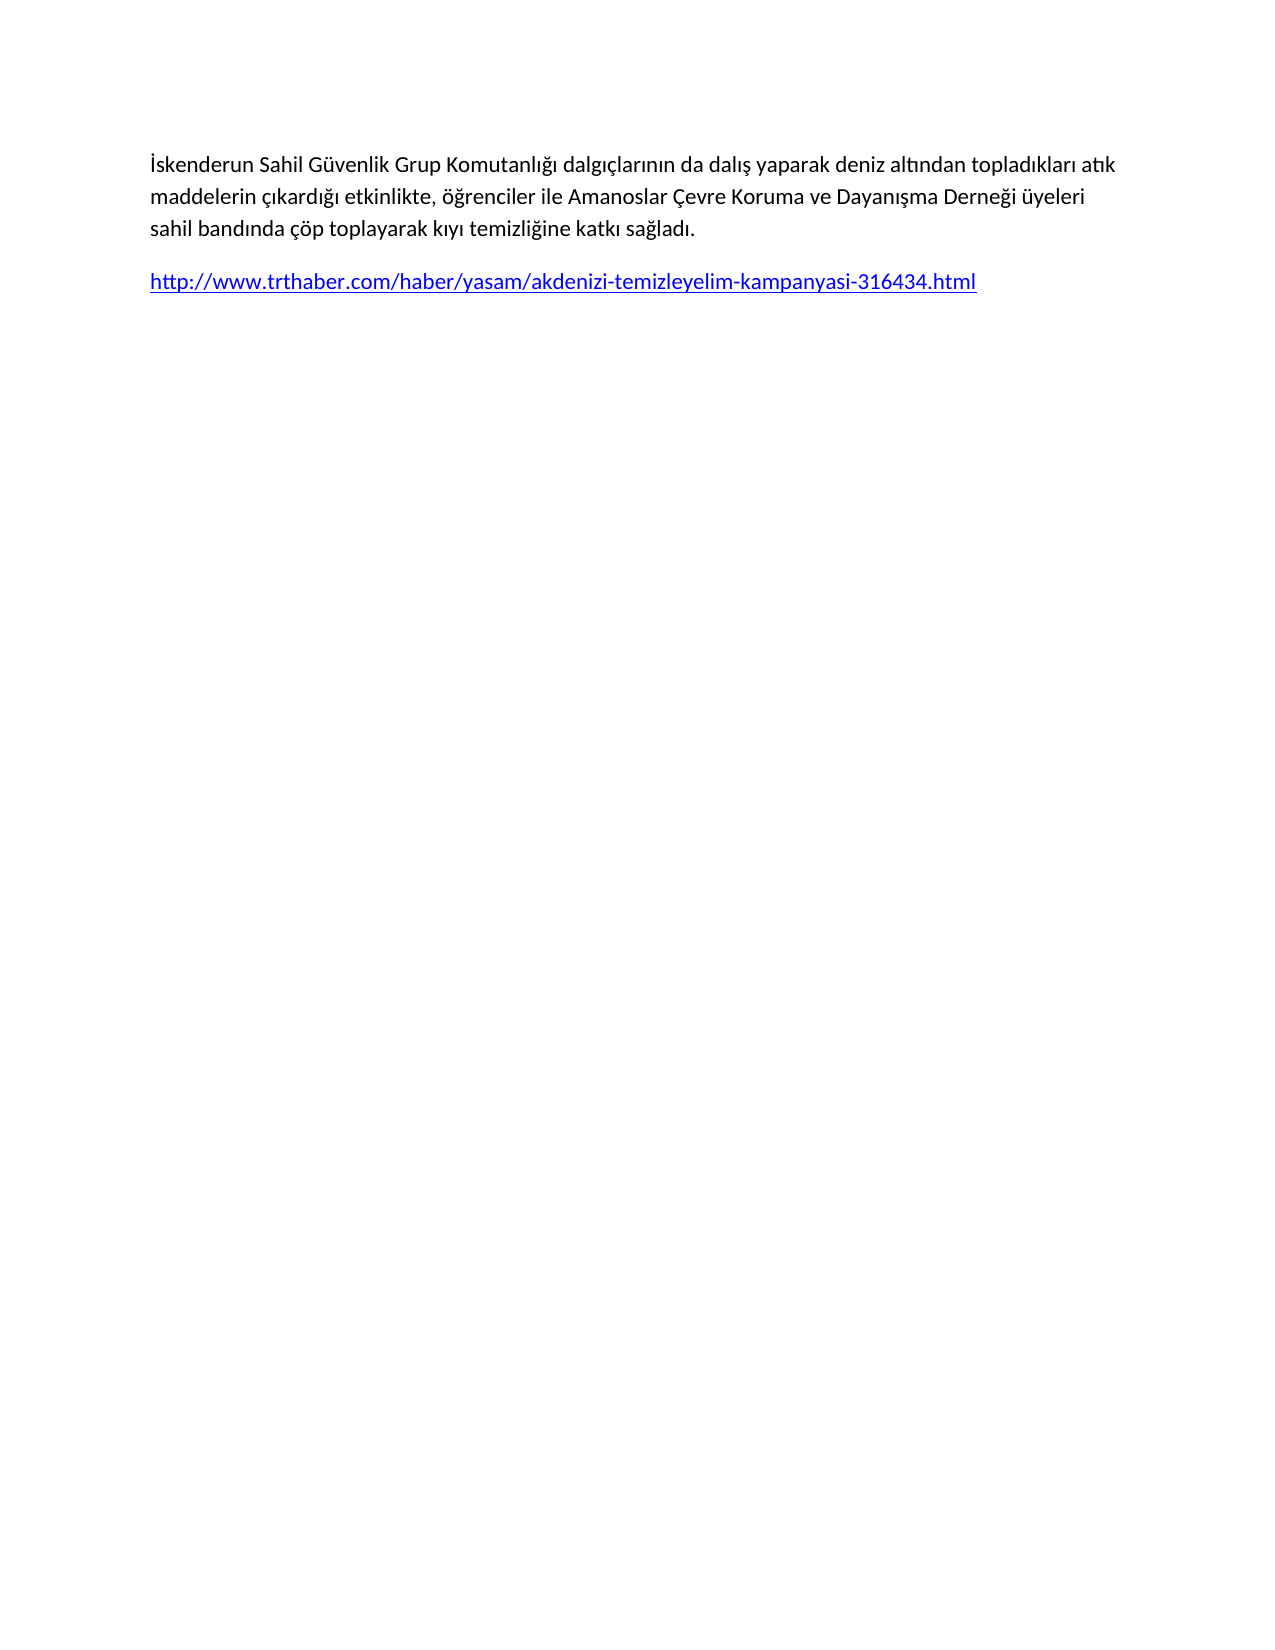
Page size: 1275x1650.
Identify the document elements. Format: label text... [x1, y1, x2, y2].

text http://www.trthaber.com/haber/yasam/akdenizi-temizleyelim-kampanyasi-316434.html [150, 267, 1125, 295]
text İskenderun Sahil Güvenlik Grup Komutanlığı dalgıçlarının da dalış yaparak deniz altından topladıkları atık maddelerin çıkardığı etkinlikte, öğrenciler ile Amanoslar Çevre Koruma ve Dayanışma Derneği üyeleri sahil bandında çöp toplayarak kıyı temizliğine katkı sağladı. [150, 150, 1125, 242]
